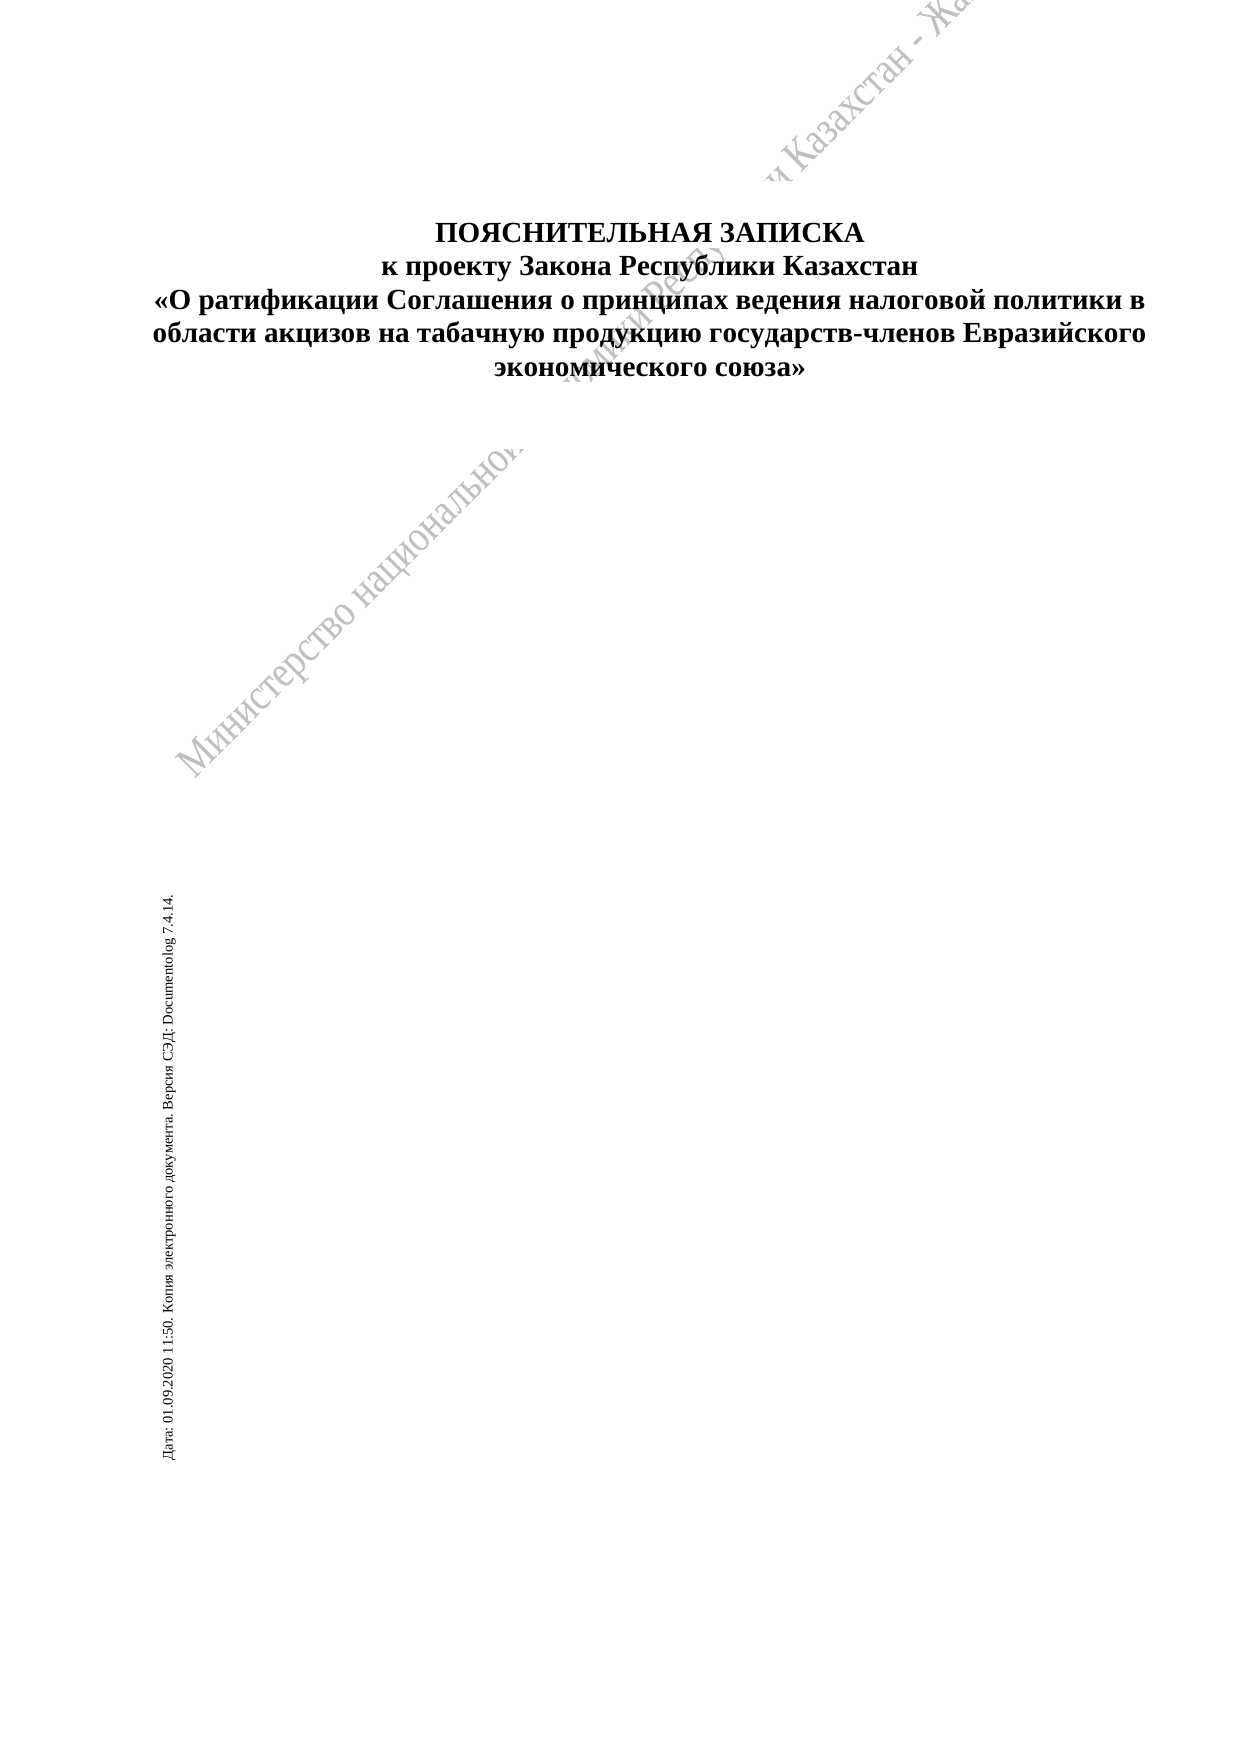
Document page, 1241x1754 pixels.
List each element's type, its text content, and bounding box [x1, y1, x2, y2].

text к проекту Закона Республики Казахстан [148, 248, 1152, 282]
text ПОЯСНИТЕЛЬНАЯ ЗАПИСКА [148, 215, 1152, 248]
text «О ратификации Соглашения о принципах ведения налоговой политики в области акцизов на табачную продукцию государств-членов Евразийского экономического союза» [148, 282, 1152, 382]
